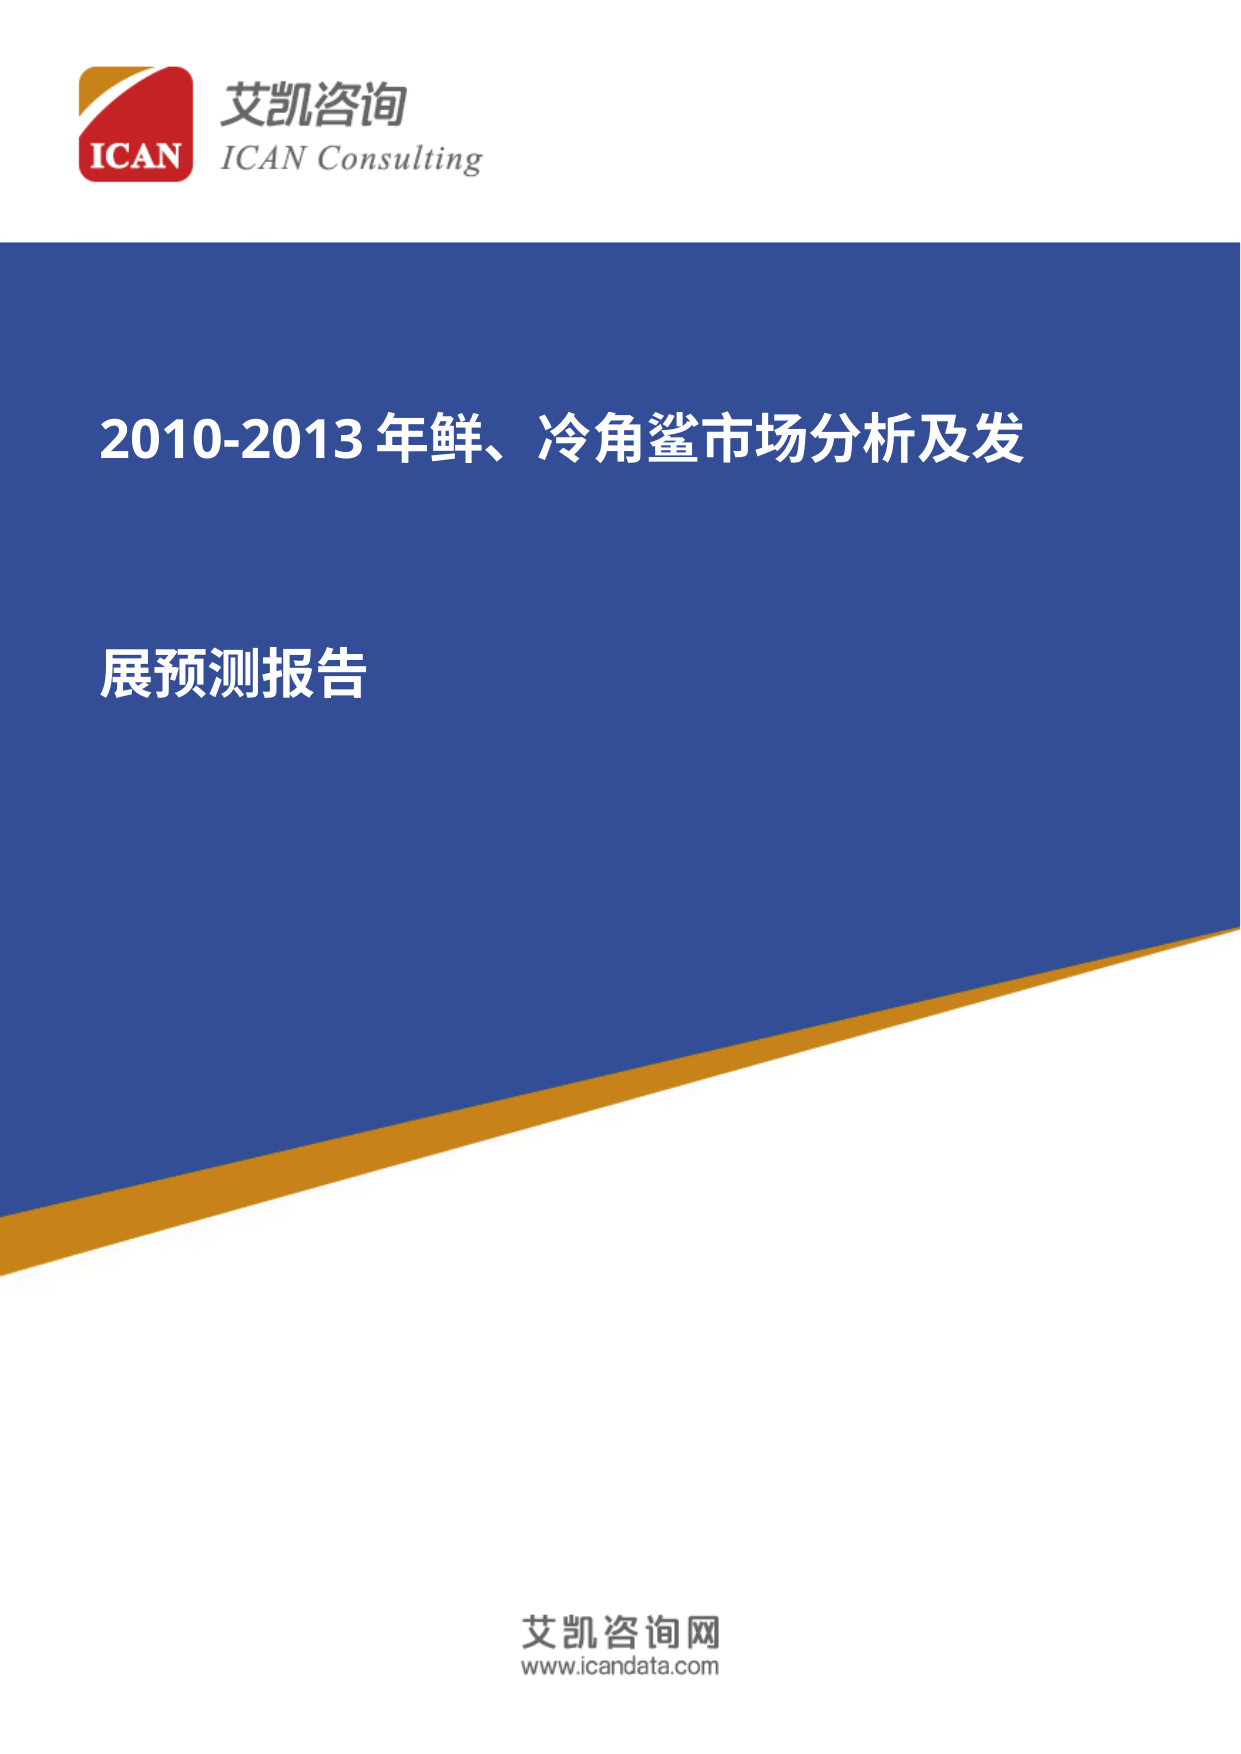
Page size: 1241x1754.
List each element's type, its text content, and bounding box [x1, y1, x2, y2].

picture [0, 5, 1241, 1754]
subtitle 2010-2013年鲜、冷角鲨市场分析及发展预测报告 [99, 386, 1053, 718]
